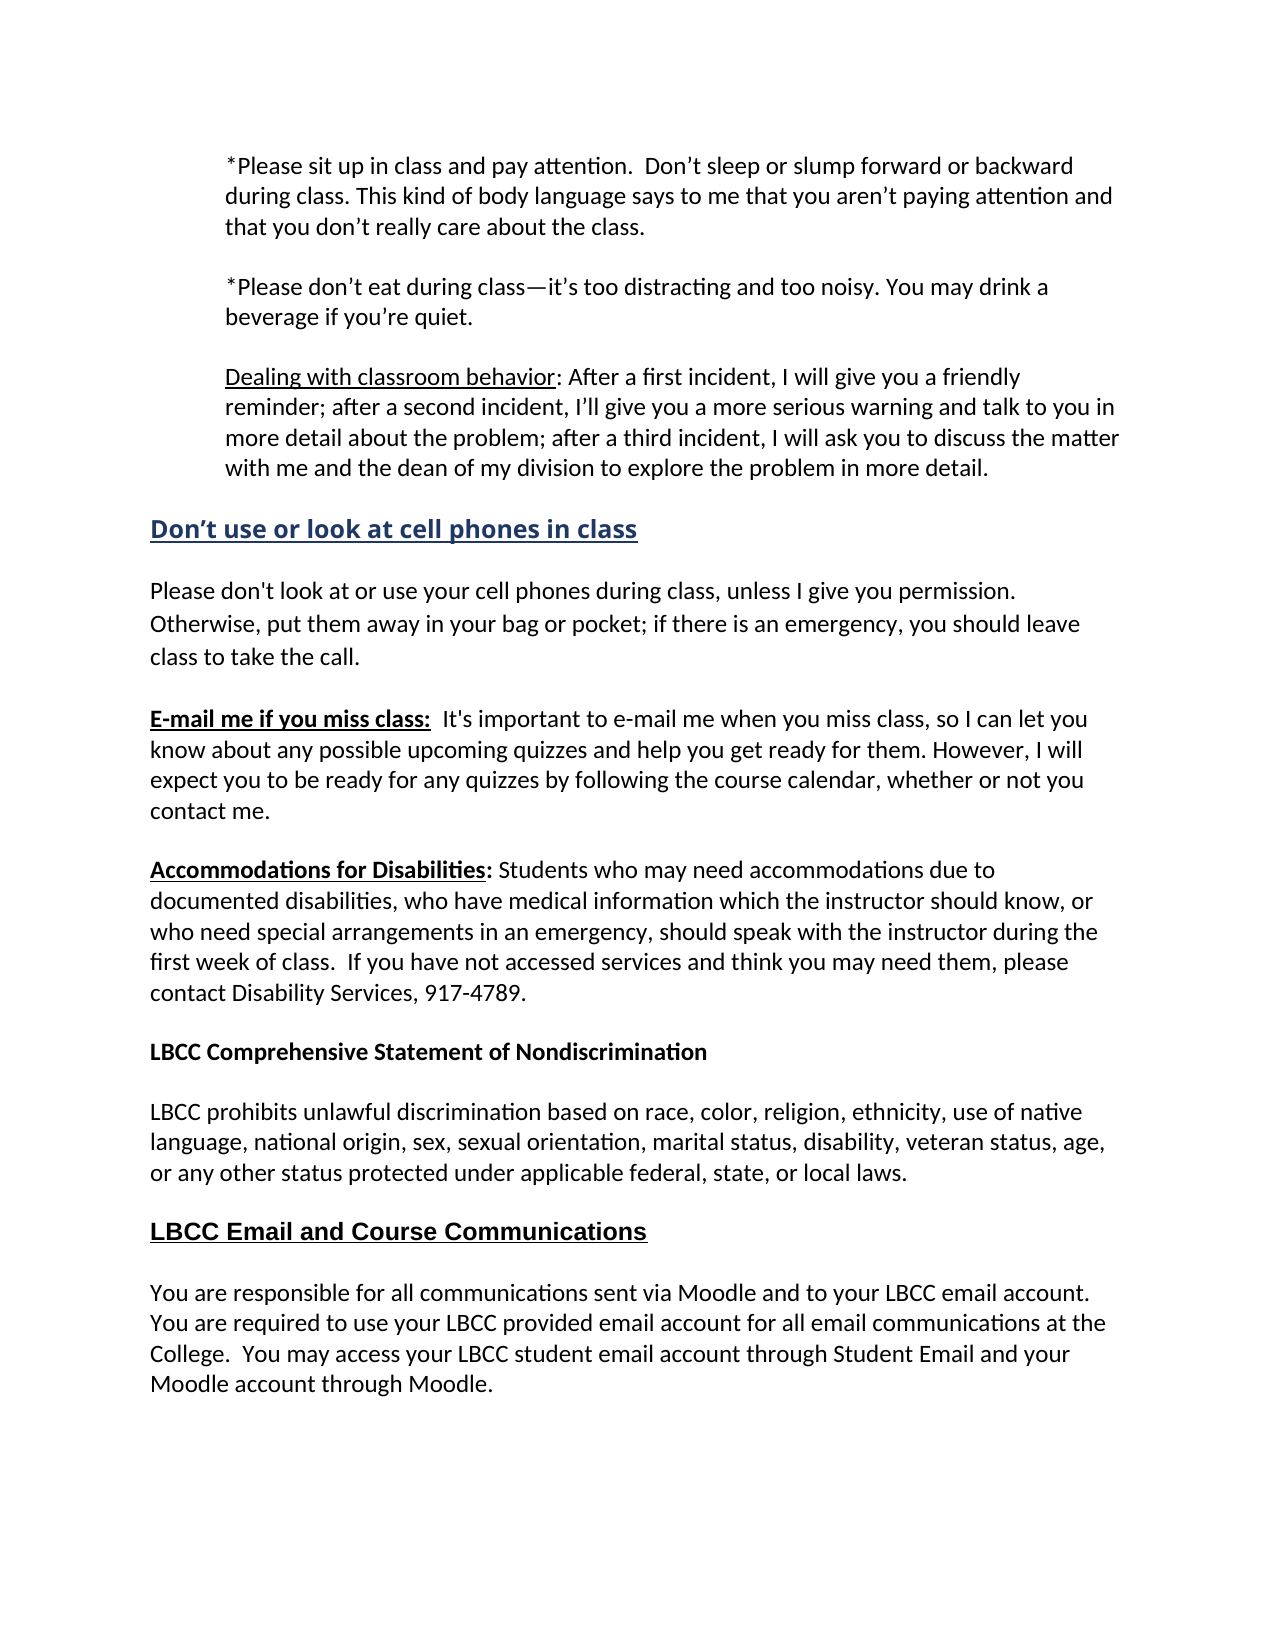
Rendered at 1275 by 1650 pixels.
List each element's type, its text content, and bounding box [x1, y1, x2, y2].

text Dealing with classroom behavior: After a first incident, I will give you a friendly reminder; after a second incident, I’ll give you a more serious warning and talk to you in more detail about the problem; after a third incident, I will ask you to discuss the matter with me and the dean of my division to explore the problem in more detail. [225, 361, 1125, 483]
subtitle LBCC Email and Course Communications [150, 1217, 1125, 1246]
text You are responsible for all communications sent via Moodle and to your LBCC email account. You are required to use your LBCC provided email account for all email communications at the College. You may access your LBCC student email account through Student Email and your Moodle account through Moodle. [150, 1277, 1125, 1399]
text *Please don’t eat during class—it’s too distracting and too noisy. You may drink a beverage if you’re quiet. [225, 271, 1125, 332]
text E-mail me if you miss class: It's important to e-mail me when you miss class, so I can let you know about any possible upcoming quizzes and help you get ready for them. However, I will expect you to be ready for any quizzes by following the course calendar, whether or not you contact me. [150, 703, 1125, 825]
text Accommodations for Disabilities: Students who may need accommodations due to documented disabilities, who have medical information which the instructor should know, or who need special arrangements in an emergency, should speak with the instructor during the first week of class. If you have not accessed services and think you may need them, please contact Disability Services, 917-4789. [150, 854, 1125, 1007]
subtitle Please don't look at or use your cell phones during class, unless I give you permission. Otherwise, put them away in your bag or pocket; if there is an emergency, you should leave class to take the call. [150, 575, 1125, 672]
subtitle Don’t use or look at cell phones in class [150, 512, 1125, 546]
text LBCC Comprehensive Statement of Nondiscrimination [150, 1036, 1125, 1067]
text *Please sit up in class and pay attention. Don’t sleep or slump forward or backward during class. This kind of body language says to me that you aren’t paying attention and that you don’t really care about the class. [225, 150, 1125, 242]
text LBCC prohibits unlawful discrimination based on race, color, religion, ethnicity, use of native language, national origin, sex, sexual orientation, marital status, disability, veteran status, age, or any other status protected under applicable federal, state, or local laws. [150, 1096, 1125, 1188]
